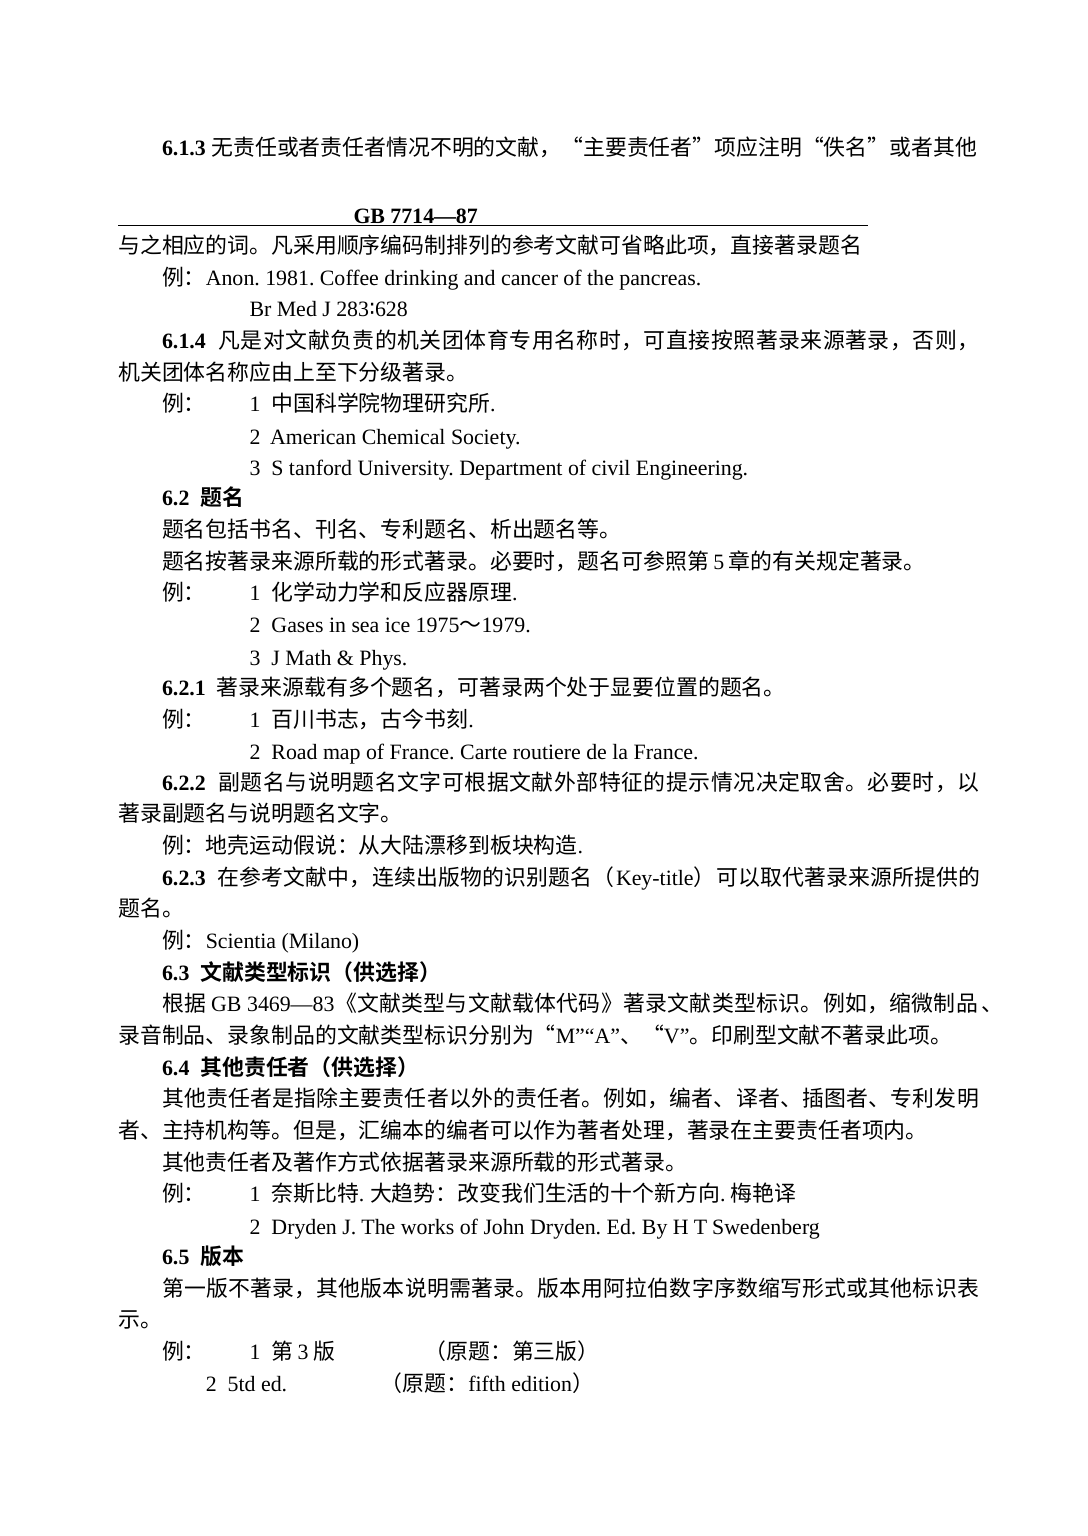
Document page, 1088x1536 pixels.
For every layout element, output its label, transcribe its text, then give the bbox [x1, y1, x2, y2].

text 例： 1 奈斯比特. 大趋势：改变我们生活的十个新方向. 梅艳译 [118, 1176, 981, 1208]
text 例： 1 第3版 （原题：第三版） [118, 1334, 981, 1366]
text 3 S tanford University. Department of civil Engineering. [118, 449, 981, 480]
text 6.2.2 副题名与说明题名文字可根据文献外部特征的提示情况决定取舍。必要时，以著录副题名与说明题名文字。 [118, 764, 981, 828]
text 6.2.1 著录来源载有多个题名，可著录两个处于显要位置的题名。 [118, 670, 981, 702]
text 题名包括书名、刊名、专利题名、析出题名等。 [118, 512, 981, 544]
text 6.2.3 在参考文献中，连续出版物的识别题名（Key-title）可以取代著录来源所提供的题名。 [118, 859, 981, 923]
text 2 Gases in sea ice 1975～1979. [118, 607, 981, 639]
text 6.1.4 凡是对文献负责的机关团体育专用名称时，可直接按照著录来源著录，否则，机关团体名称应由上至下分级著录。 [118, 323, 981, 386]
text 与之相应的词。凡采用顺序编码制排列的参考文献可省略此项，直接著录题名 [118, 228, 981, 260]
text 第一版不著录，其他版本说明需著录。版本用阿拉伯数字序数缩写形式或其他标识表示。 [118, 1271, 981, 1334]
text 2 Road map of France. Carte routiere de la France. [118, 733, 981, 764]
text 6.3 文献类型标识（供选择） [118, 954, 981, 986]
text 其他责任者是指除主要责任者以外的责任者。例如，编者、译者、插图者、专利发明者、主持机构等。但是，汇编本的编者可以作为著者处理，著录在主要责任者项内。 [118, 1081, 981, 1144]
text 题名按著录来源所载的形式著录。必要时，题名可参照第5章的有关规定著录。 [118, 544, 981, 575]
text 例：Anon. 1981. Coffee drinking and cancer of the pancreas. [118, 260, 981, 292]
text GB 7714—87 [118, 193, 981, 228]
text 例：地壳运动假说：从大陆漂移到板块构造. [118, 828, 981, 859]
text 2 Dryden J. The works of John Dryden. Ed. By H T Swedenberg [118, 1208, 981, 1239]
text 2 5td ed. （原题：fifth edition） [118, 1366, 981, 1397]
text 6.2 题名 [118, 480, 981, 512]
text 3 J Math & Phys. [118, 639, 981, 670]
text 6.4 其他责任者（供选择） [118, 1049, 981, 1081]
text 例：Scientia (Milano) [118, 923, 981, 954]
text 根据GB 3469—83《文献类型与文献载体代码》著录文献类型标识。例如，缩微制品、录音制品、录象制品的文献类型标识分别为“M”“A”、“V”。印刷型文献不著录此项。 [118, 986, 981, 1049]
text 6.1.3 无责任或者责任者情况不明的文献，“主要责任者”项应注明“佚名”或者其他 [118, 130, 981, 162]
text 例： 1 中国科学院物理研究所. [118, 386, 981, 418]
text 其他责任者及著作方式依据著录来源所载的形式著录。 [118, 1144, 981, 1176]
text 2 American Chemical Society. [118, 418, 981, 449]
text 例： 1 化学动力学和反应器原理. [118, 575, 981, 607]
text Br Med J 283∶628 [118, 292, 981, 323]
text 6.5 版本 [118, 1239, 981, 1271]
text 例： 1 百川书志，古今书刻. [118, 702, 981, 733]
